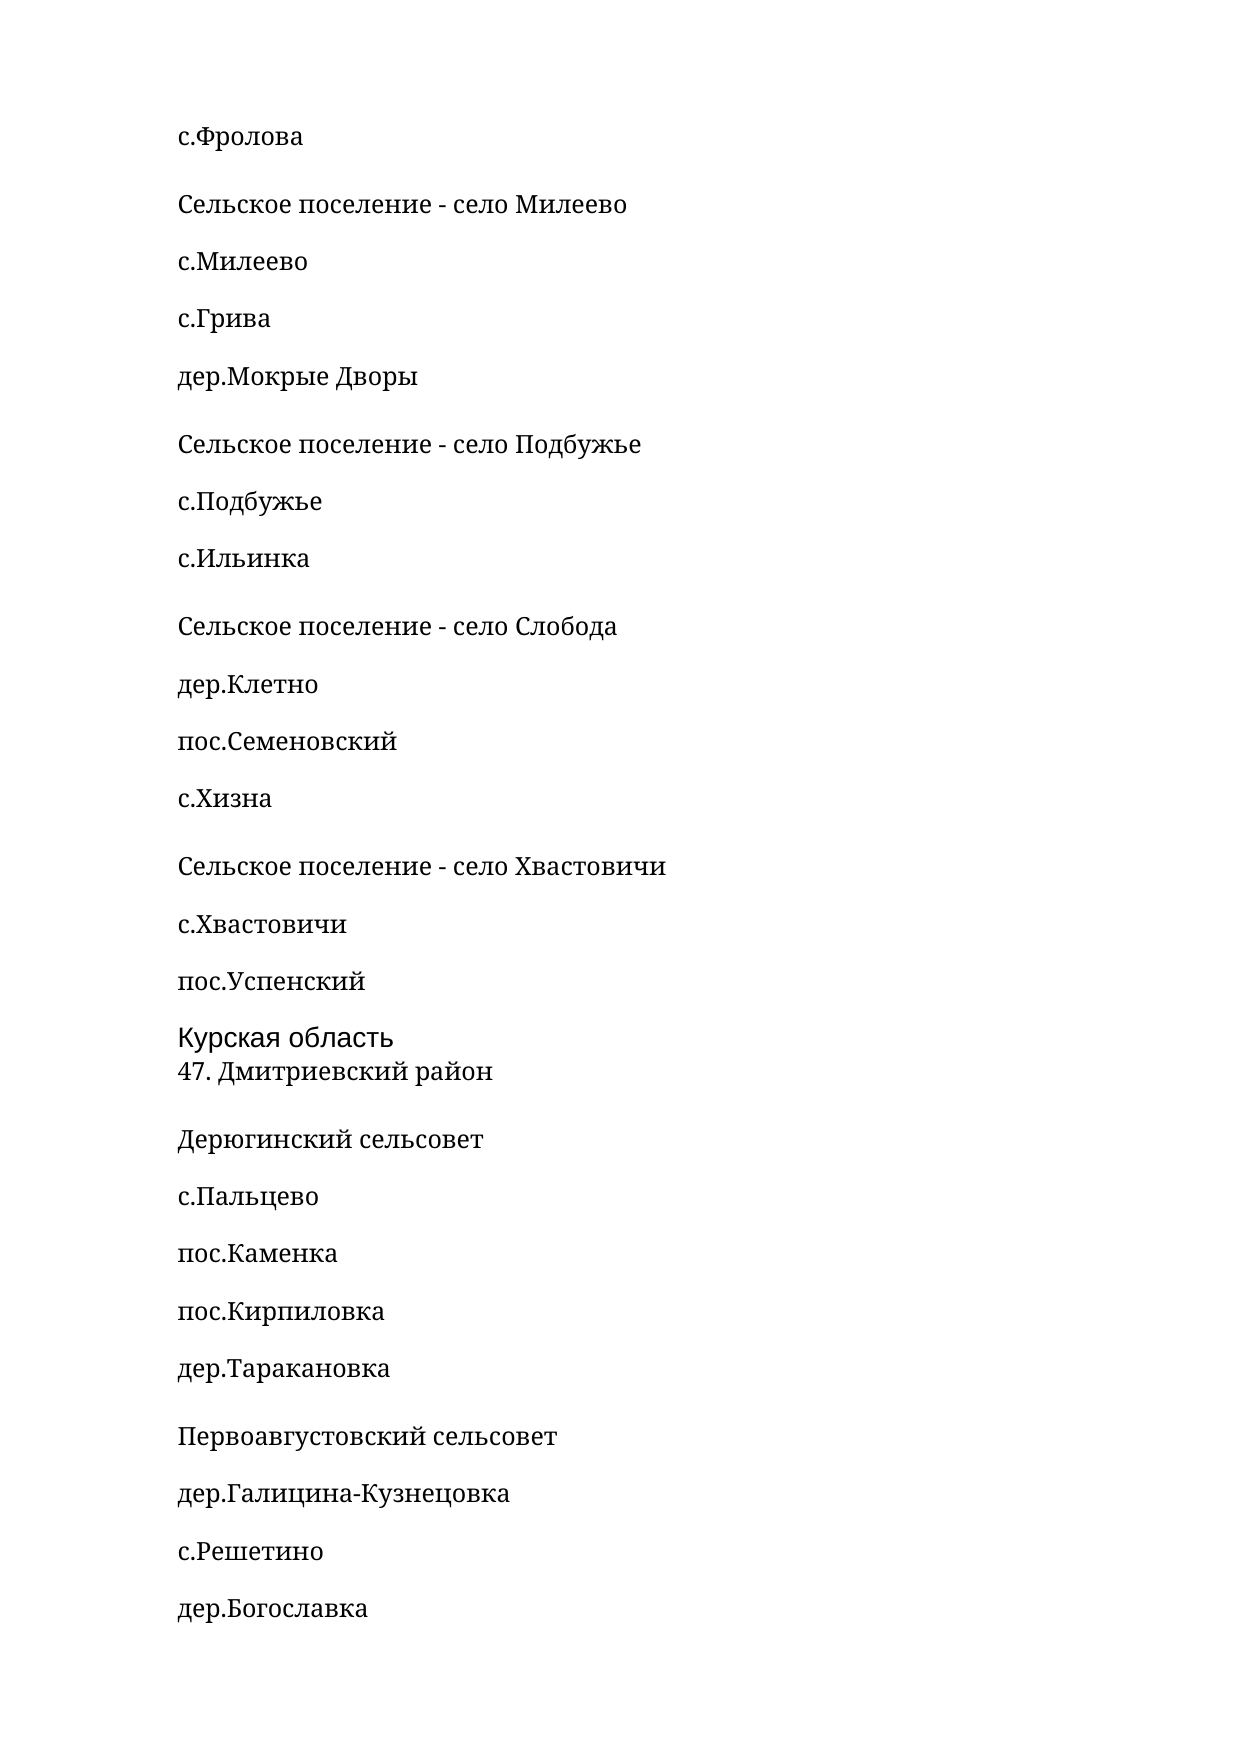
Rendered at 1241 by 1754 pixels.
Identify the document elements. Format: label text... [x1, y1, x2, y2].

text с.Грива [177, 301, 1152, 335]
text дер.Клетно [177, 666, 1152, 700]
text дер.Таракановка Первоавгустовский сельсовет [177, 1351, 1152, 1453]
text дер.Галицина-Кузнецовка [177, 1476, 1152, 1510]
text с.Хвастовичи [177, 906, 1152, 940]
text пос.Успенский [177, 963, 1152, 998]
text с.Милеево [177, 243, 1152, 278]
text с.Ильинка Сельское поселение - село Слобода [177, 541, 1152, 643]
text Курская область [177, 1021, 1152, 1053]
text с.Пальцевo [177, 1179, 1152, 1213]
text с.Подбужье [177, 483, 1152, 518]
text дер.Мокрые Дворы Сельское поселение - село Подбужье [177, 358, 1152, 460]
text пос.Кирпиловка [177, 1293, 1152, 1327]
text 47. Дмитриевский район Дерюгинский сельсовет [177, 1053, 1152, 1155]
text дер.Богославка [177, 1591, 1152, 1624]
text с.Решетино [177, 1533, 1152, 1567]
text с.Фролова Сельское поселение - село Милеево [177, 118, 1152, 220]
text с.Хизна Сельское поселение - село Хвастовичи [177, 781, 1152, 883]
text пос.Семеновский [177, 723, 1152, 758]
text пос.Каменка [177, 1236, 1152, 1270]
